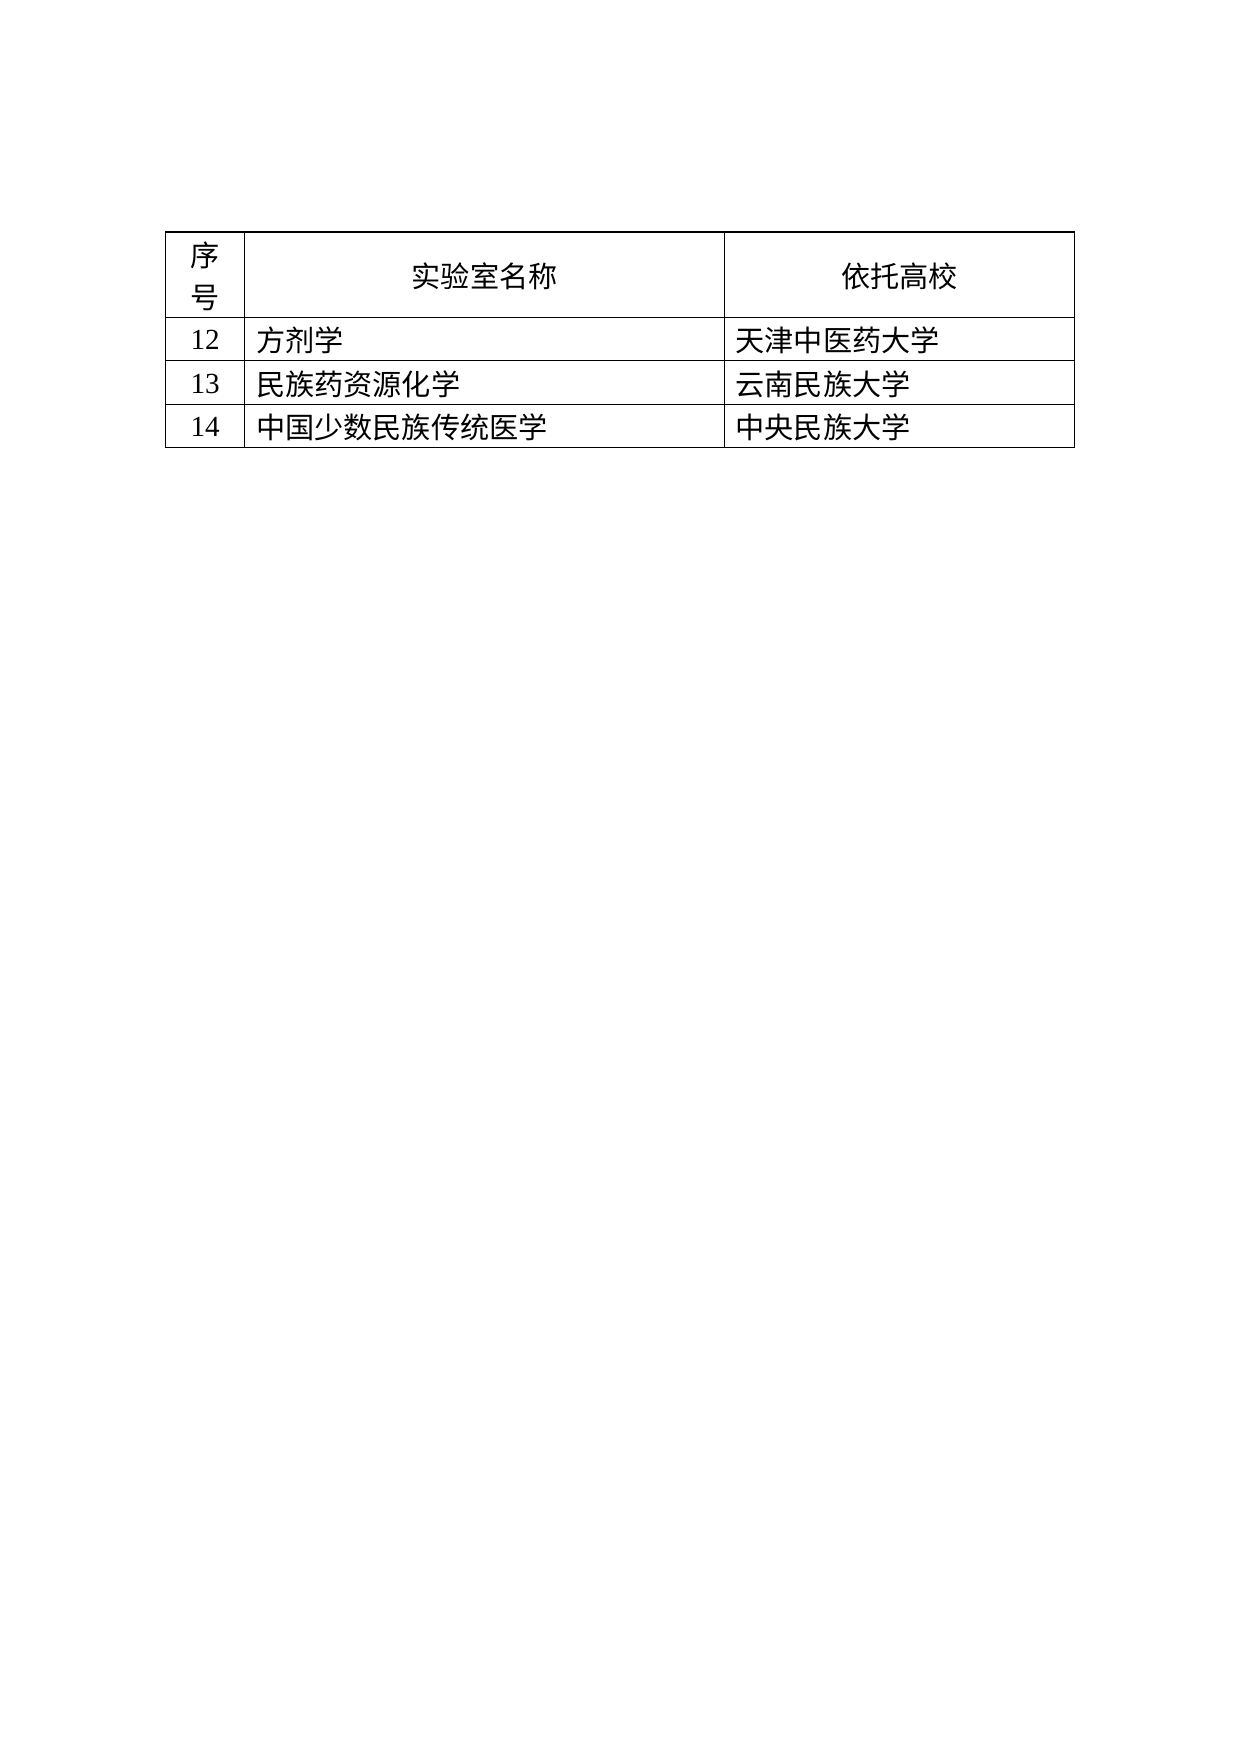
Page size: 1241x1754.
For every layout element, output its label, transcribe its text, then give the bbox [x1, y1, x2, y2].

table_cell 天津中医药大学 [725, 318, 1074, 360]
table_cell 方剂学 [245, 318, 724, 360]
table_header 序号 [166, 233, 244, 317]
table_cell 云南民族大学 [725, 361, 1074, 404]
table_header 依托高校 [725, 233, 1074, 317]
table_cell 13 [166, 361, 244, 404]
table_cell 14 [166, 405, 244, 447]
table_cell 中国少数民族传统医学 [245, 405, 724, 447]
table_cell 12 [166, 318, 244, 360]
table_cell 民族药资源化学 [245, 361, 724, 404]
table_cell 中央民族大学 [725, 405, 1074, 447]
table_header 实验室名称 [245, 233, 724, 317]
